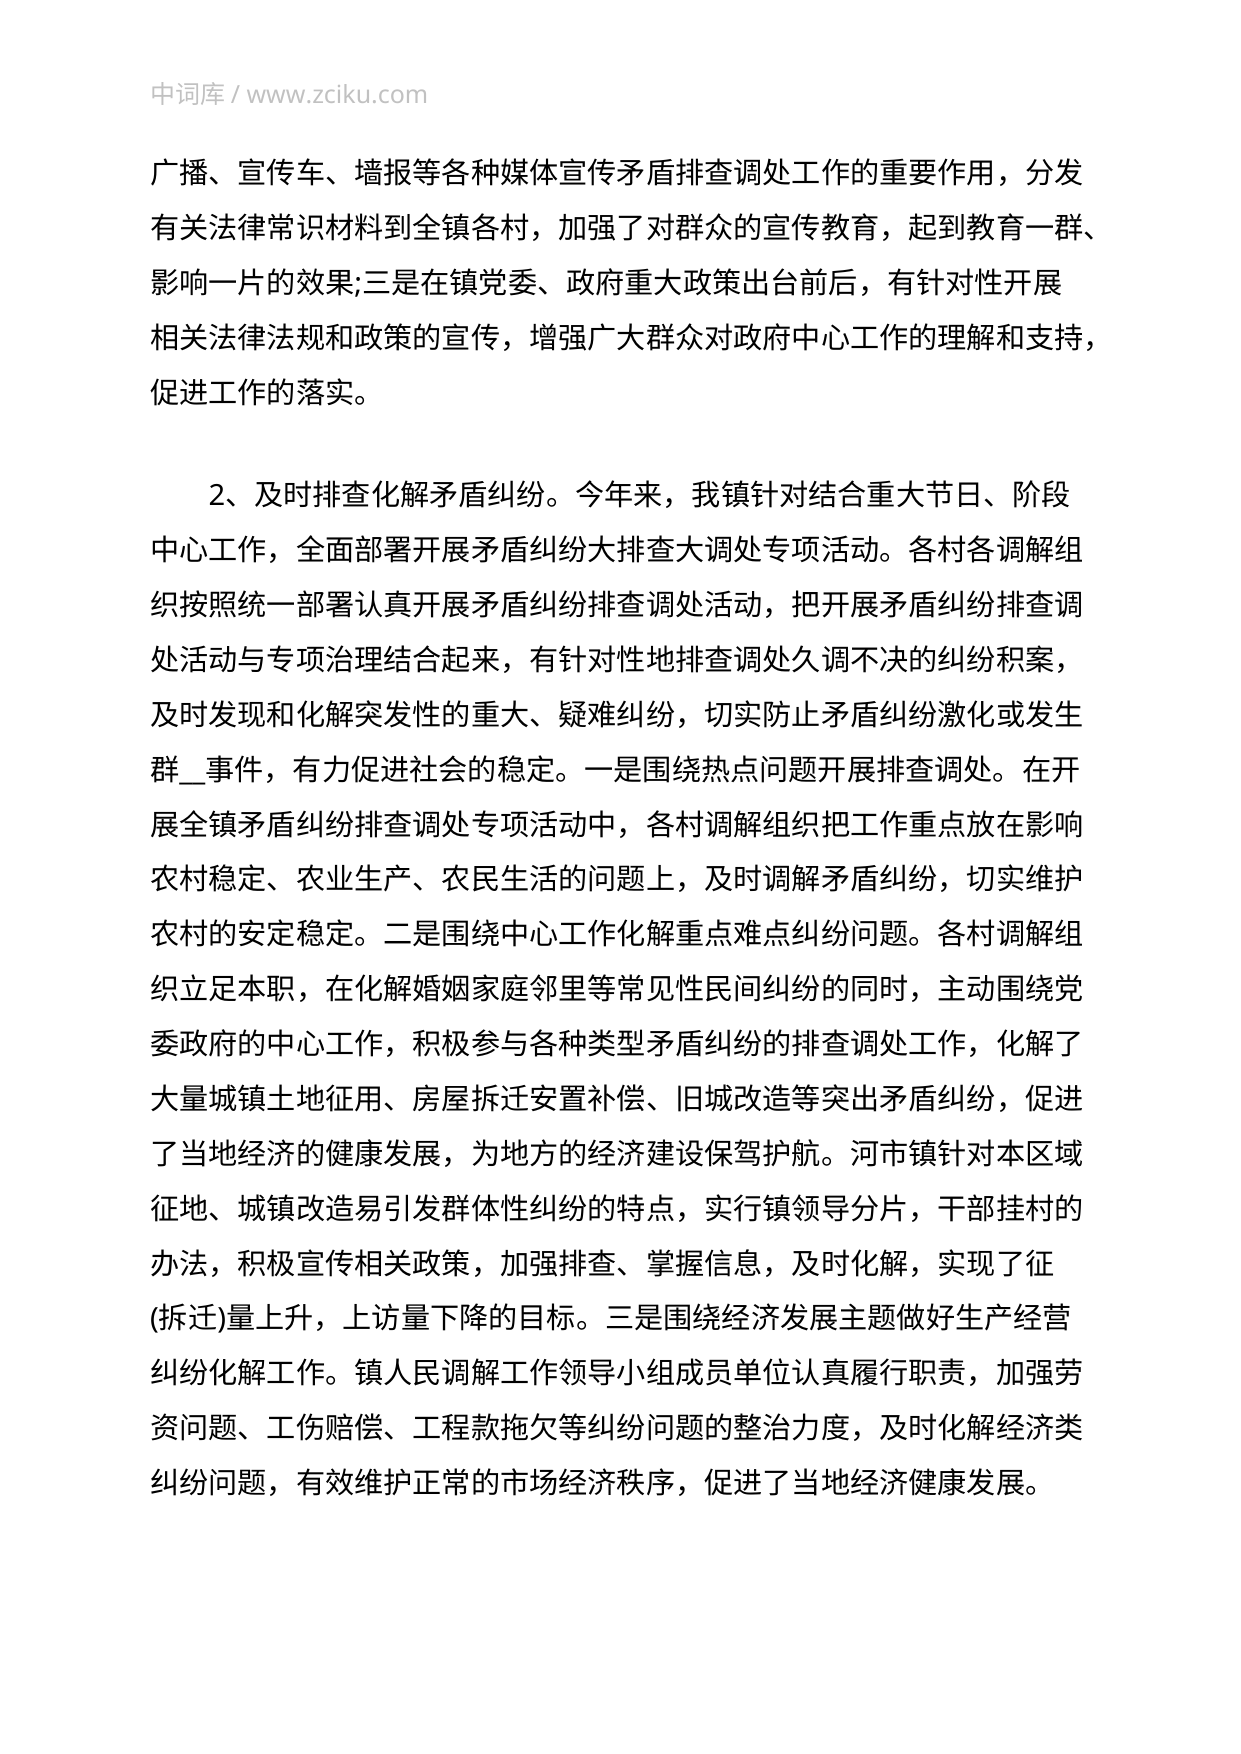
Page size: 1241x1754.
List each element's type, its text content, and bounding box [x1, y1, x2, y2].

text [150, 150, 1090, 412]
text 2、及时排查化解矛盾纠纷。今年来，我镇针对结合重大节日、阶段中心工作，全面部署开展矛盾纠纷大排查大调处专项活动。各村各调解组织按照统一部署认真开展矛盾纠纷排查调处活动，把开展矛盾纠纷排查调处活动与专项治理结合起来，有针对性地排查调处久调不决的纠纷积案，及时发现和化解突发性的重大、疑难纠纷，切实防止矛盾纠纷激化或发生群__事件，有力促进社会的稳定。一是围绕热点问题开展排查调处。在开展全镇矛盾纠纷排查调处专项活动中，各村调解组织把工作重点放在影响农村稳定、农业生产、农民生活的问题上，及时调解矛盾纠纷，切实维护农村的安定稳定。二是围绕中心工作化解重点难点纠纷问题。各村调解组织立足本职，在化解婚姻家庭邻里等常见性民间纠纷的同时，主动围绕党委政府的中心工作，积极参与各种类型矛盾纠纷的排查调处工作，化解了大量城镇土地征用、房屋拆迁安置补偿、旧城改造等突出矛盾纠纷，促进了当地经济的健康发展，为地方的经济建设保驾护航。河市镇针对本区域征地、城镇改造易引发群体性纠纷的特点，实行镇领导分片，干部挂村的办法，积极宣传相关政策，加强排查、掌握信息，及时化解，实现了征(拆迁)量上升，上访量下降的目标。三是围绕经济发展主题做好生产经营纠纷化解工作。镇人民调解工作领导小组成员单位认真履行职责，加强劳资问题、工伤赔偿、工程款拖欠等纠纷问题的整治力度，及时化解经济类纠纷问题，有效维护正常的市场经济秩序，促进了当地经济健康发展。 [150, 471, 1090, 1502]
